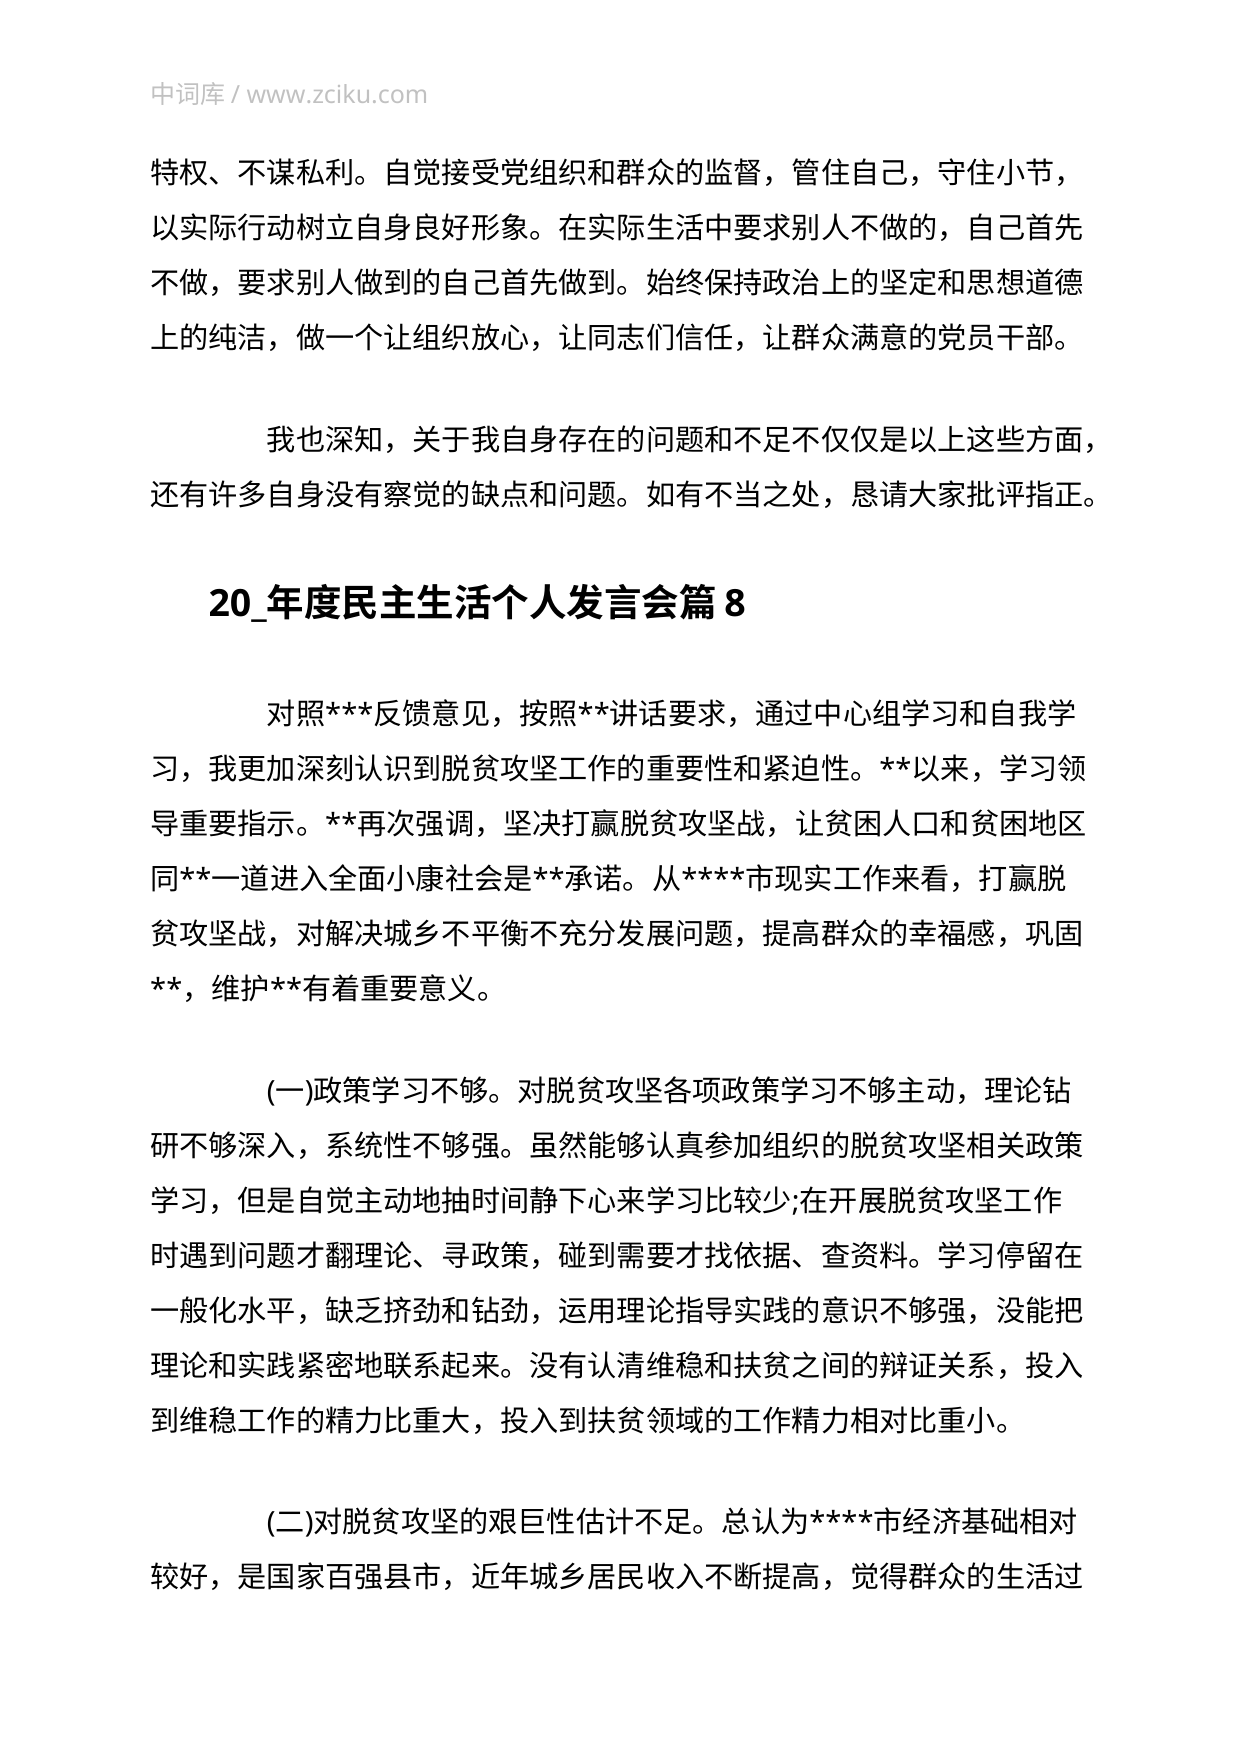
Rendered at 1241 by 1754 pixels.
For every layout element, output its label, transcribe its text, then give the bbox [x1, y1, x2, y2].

text 20_年度民主生活个人发言会篇8 [150, 573, 1090, 628]
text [150, 1499, 1090, 1596]
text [150, 150, 1090, 357]
text 我也深知，关于我自身存在的问题和不足不仅仅是以上这些方面，还有许多自身没有察觉的缺点和问题。如有不当之处，恳请大家批评指正。 [150, 416, 1090, 514]
text 对照***反馈意见，按照**讲话要求，通过中心组学习和自我学习，我更加深刻认识到脱贫攻坚工作的重要性和紧迫性。**以来，学习领导重要指示。**再次强调，坚决打赢脱贫攻坚战，让贫困人口和贫困地区同**一道进入全面小康社会是**承诺。从****市现实工作来看，打赢脱贫攻坚战，对解决城乡不平衡不充分发展问题，提高群众的幸福感，巩固**，维护**有着重要意义。 [150, 691, 1090, 1008]
text (一)政策学习不够。对脱贫攻坚各项政策学习不够主动，理论钻研不够深入，系统性不够强。虽然能够认真参加组织的脱贫攻坚相关政策学习，但是自觉主动地抽时间静下心来学习比较少;在开展脱贫攻坚工作时遇到问题才翻理论、寻政策，碰到需要才找依据、查资料。学习停留在一般化水平，缺乏挤劲和钻劲，运用理论指导实践的意识不够强，没能把理论和实践紧密地联系起来。没有认清维稳和扶贫之间的辩证关系，投入到维稳工作的精力比重大，投入到扶贫领域的工作精力相对比重小。 [150, 1068, 1090, 1439]
